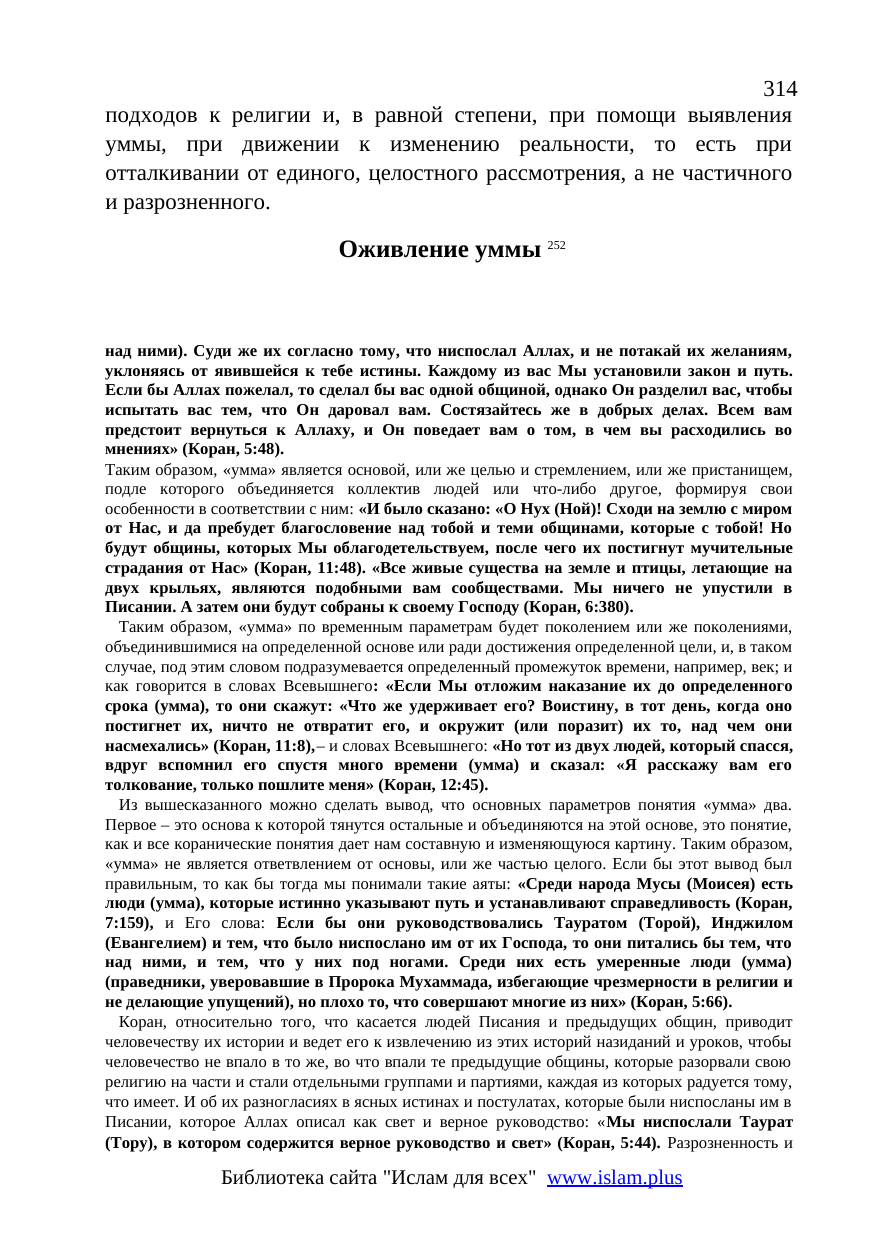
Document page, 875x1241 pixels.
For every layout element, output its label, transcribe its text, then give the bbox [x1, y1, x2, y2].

text Оживление уммы [106, 234, 797, 263]
text Изменение же к которому ведет нас Коран не произойдет кроме как при помощи избавления от этих частичных и разрозненных подходов к религии и, в равной степени, при помощи выявления уммы, при движении к изменению реальности, то есть при отталкивании от единого, целостного рассмотрения, а не частичного и разрозненного. [105, 101, 793, 214]
